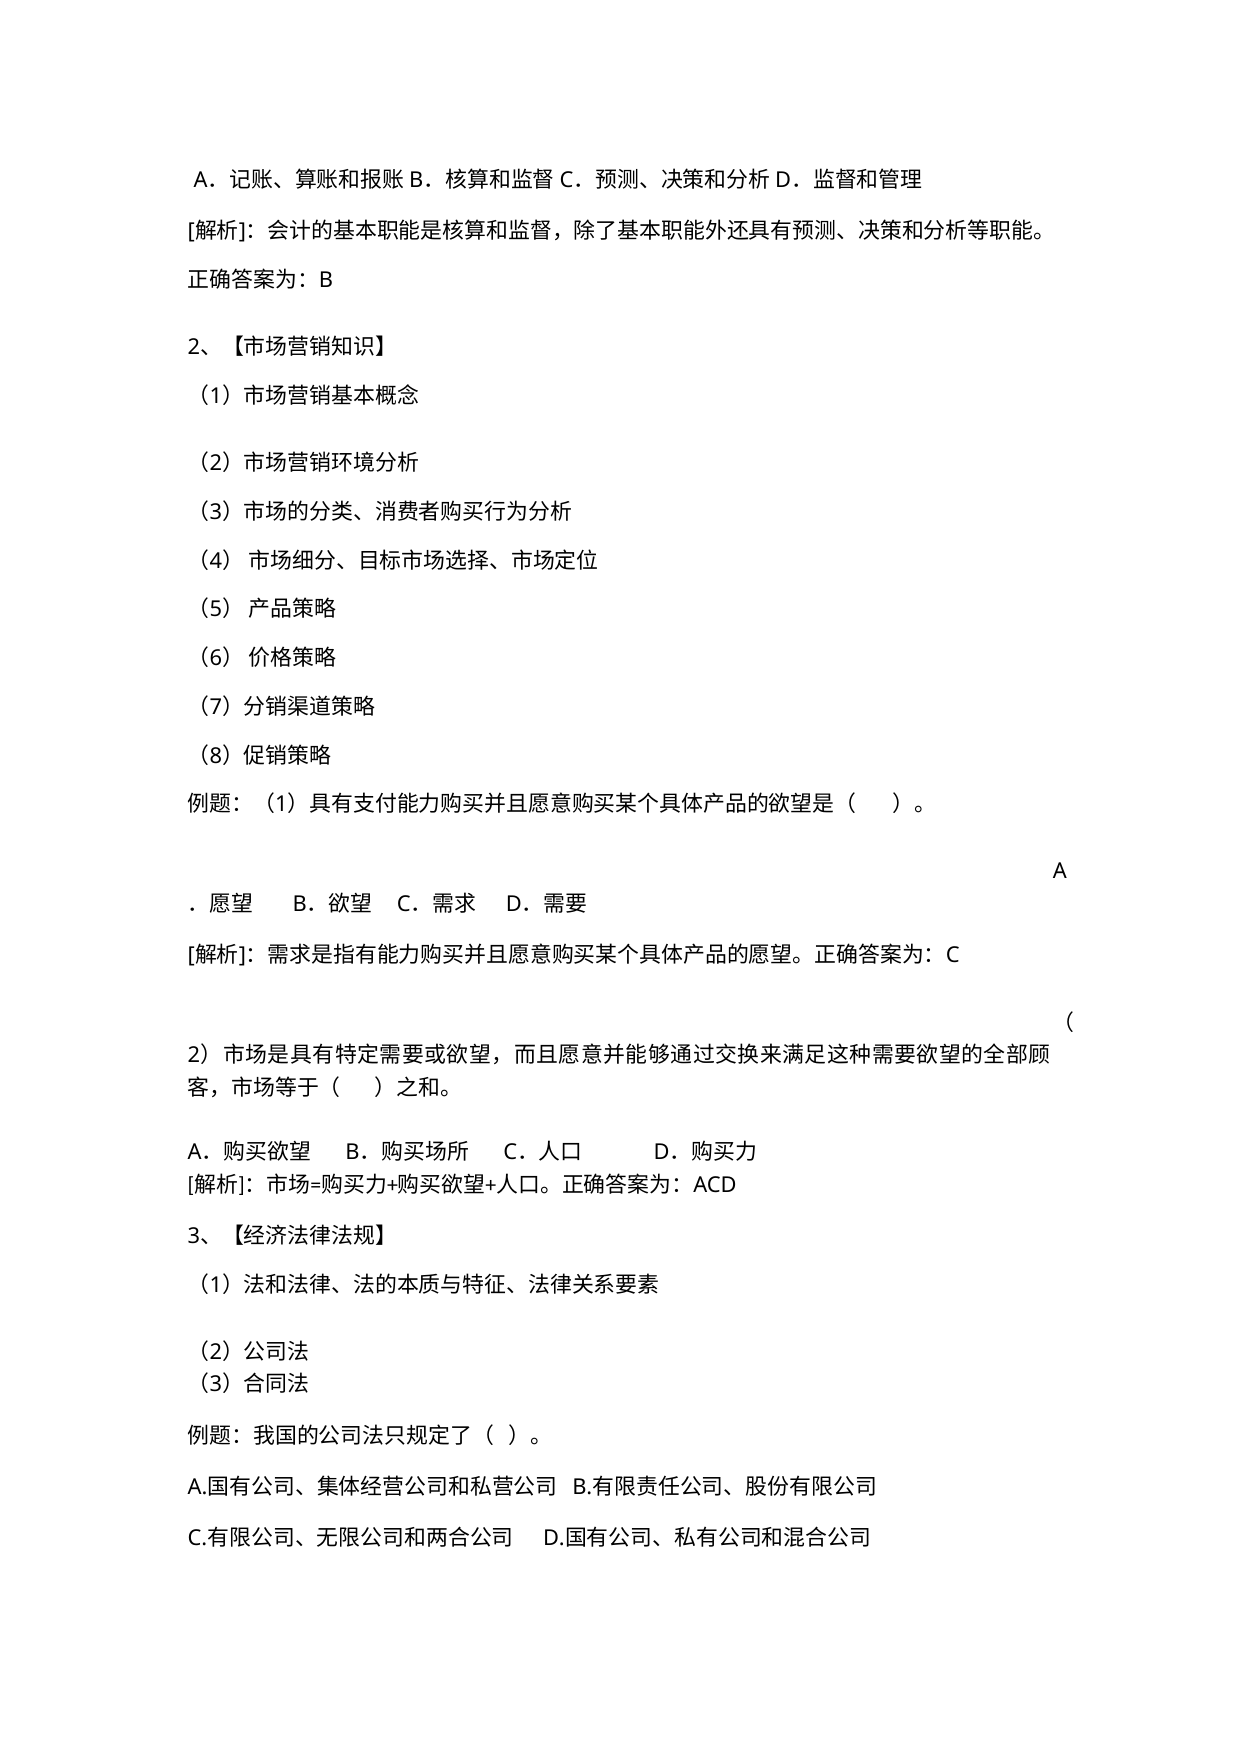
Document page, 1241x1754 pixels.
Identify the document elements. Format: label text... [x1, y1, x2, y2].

text [解析]：市场=购买力+购买欲望+人口。正确答案为：ACD [187, 1167, 1053, 1199]
list 市场营销环境分析 （3）市场的分类、消费者购买行为分析 （4） 市场细分、目标市场选择、市场定位 （5） 产品策略 （6） 价格策略 （7）分销渠道策略 （8）促销策略 例题：（1）具有支付能力购买并且愿意购买某个具体产品的欲望是（ ）。 [187, 445, 1053, 819]
text 2、【市场营销知识】 （1）市场营销基本概念 [187, 329, 1053, 410]
text A．愿望 B．欲望 C．需求 D．需要 [187, 853, 1053, 918]
text A．购买欲望 B．购买场所 C．人口 D．购买力 [187, 1102, 1053, 1167]
text [解析]：会计的基本职能是核算和监督，除了基本职能外还具有预测、决策和分析等职能。正确答案为：B [187, 213, 1053, 294]
text [解析]：需求是指有能力购买并且愿意购买某个具体产品的愿望。正确答案为：C [187, 937, 1053, 969]
list 公司法 [187, 1334, 1053, 1366]
list 【经济法律法规】 （1）法和法律、法的本质与特征、法律关系要素 [187, 1218, 1053, 1299]
list 合同法 [187, 1366, 1053, 1399]
text A．记账、算账和报账 B．核算和监督 C．预测、决策和分析 D．监督和管理 [187, 162, 1053, 194]
list 国有公司、集体经营公司和私营公司 B.有限责任公司、股份有限公司 [187, 1469, 1053, 1501]
text 例题：我国的公司法只规定了（ ）。 [187, 1417, 1053, 1450]
text （2）市场是具有特定需要或欲望，而且愿意并能够通过交换来满足这种需要欲望的全部顾客，市场等于（ ）之和。 [187, 1004, 1053, 1102]
text C.有限公司、无限公司和两合公司 D.国有公司、私有公司和混合公司 [187, 1520, 1053, 1552]
